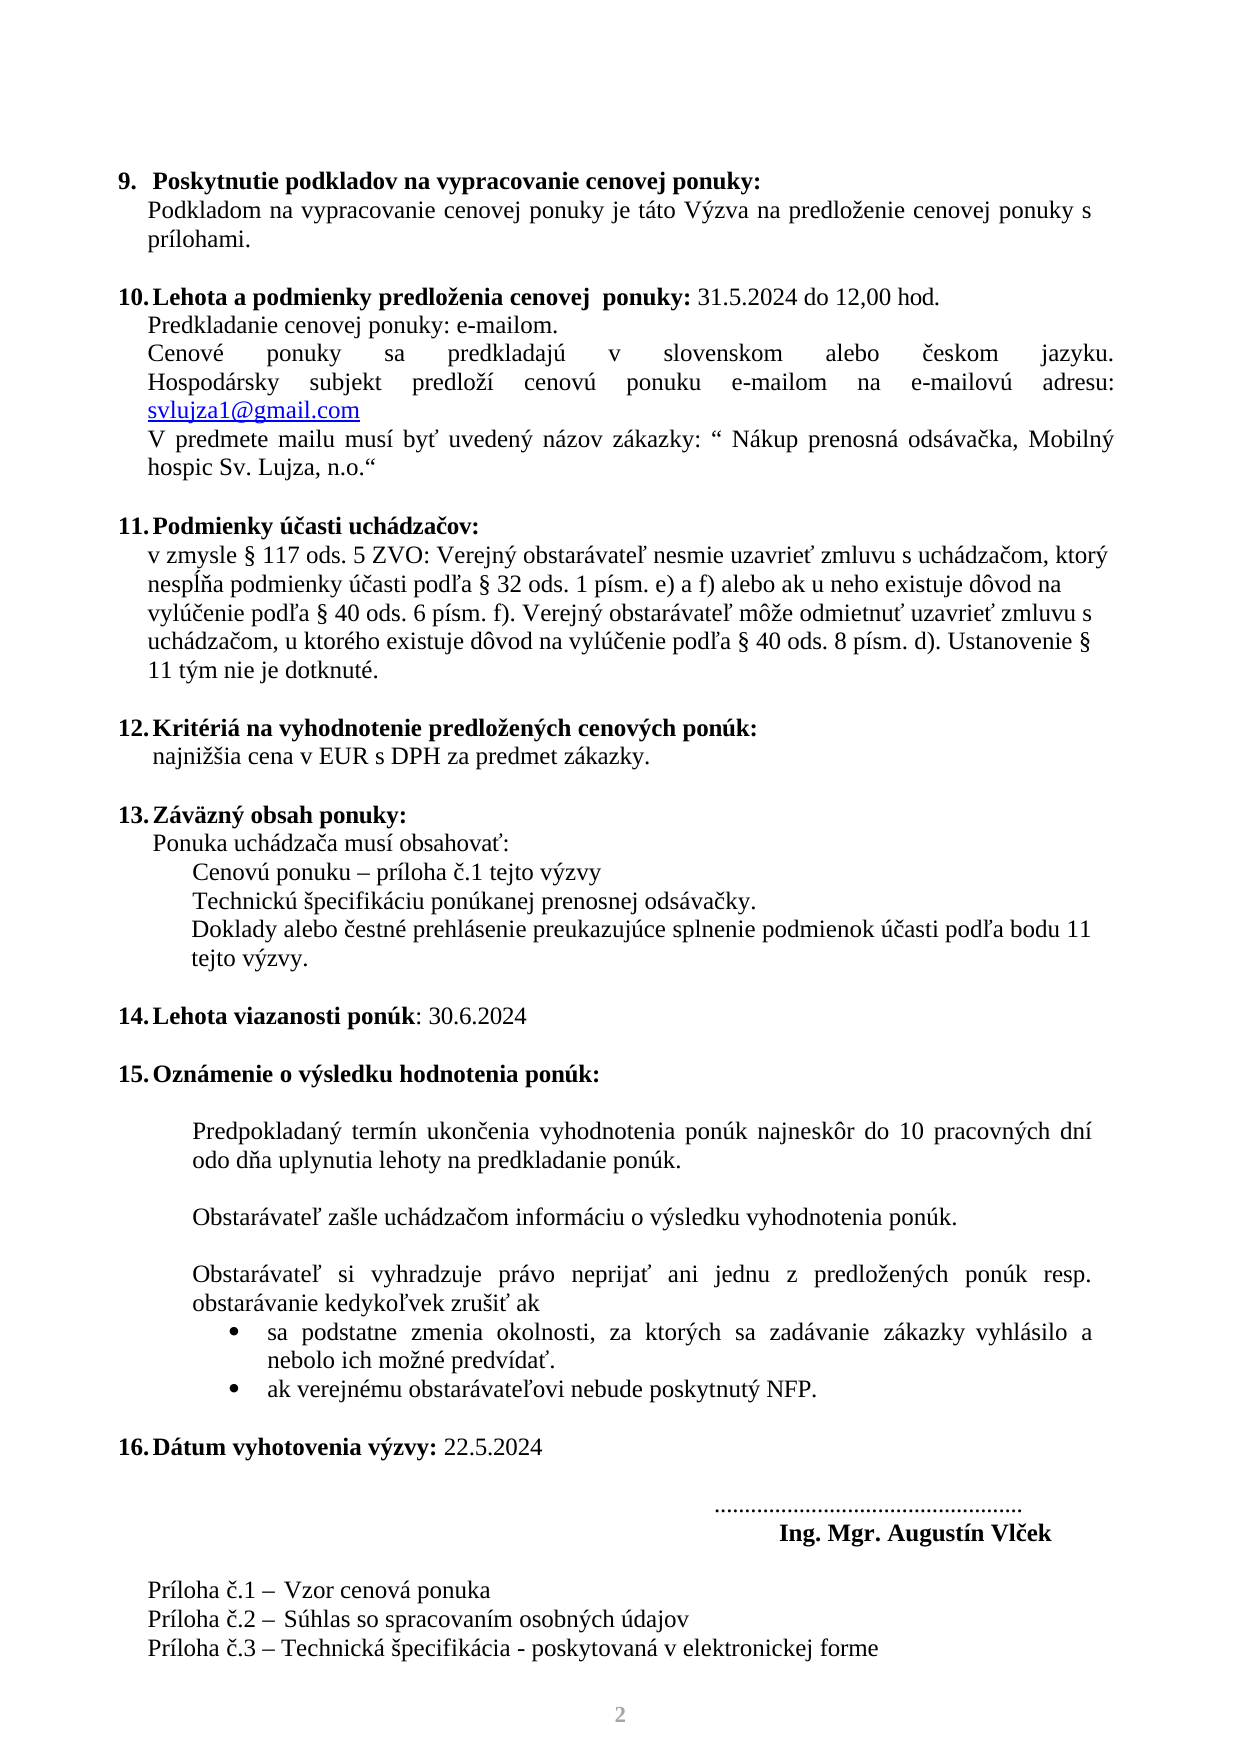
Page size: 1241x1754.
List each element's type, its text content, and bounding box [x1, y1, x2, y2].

text Príloha č.1 – Vzor cenová ponuka [147, 1576, 1115, 1604]
text V predmete mailu musí byť uvedený názov zákazky: “ Nákup prenosná odsávačka, Mobilný hospic Sv. Lujza, n.o.“ [147, 424, 1115, 482]
list Lehota viazanosti ponúk: 30.6.2024 [118, 1001, 1115, 1030]
text ................................................... [714, 1489, 1115, 1518]
list Kritériá na vyhodnotenie predložených cenových ponúk: [118, 713, 1115, 742]
list sa podstatne zmenia okolnosti, za ktorých sa zadávanie zákazky vyhlásilo a nebolo ich možné predvídať. [229, 1317, 1092, 1374]
text Technickú špecifikáciu ponúkanej prenosnej odsávačky. [192, 886, 846, 914]
list Poskytnutie podkladov na vypracovanie cenovej ponuky: [118, 166, 1115, 195]
list Záväzný obsah ponuky: [118, 800, 1115, 828]
text Príloha č.3 – Technická špecifikácia - poskytovaná v elektronickej forme [147, 1633, 1115, 1662]
list ak verejnému obstarávateľovi nebude poskytnutý NFP. [229, 1374, 1092, 1403]
text Podkladom na vypracovanie cenovej ponuky je táto Výzva na predloženie cenovej ponuky s prílohami. [147, 195, 1092, 252]
text Predpokladaný termín ukončenia vyhodnotenia ponúk najneskôr do 10 pracovných dní odo dňa uplynutia lehoty na predkladanie ponúk. [192, 1116, 1092, 1173]
list Dátum vyhotovenia výzvy: 22.5.2024 [118, 1432, 1115, 1461]
text Doklady alebo čestné prehlásenie preukazujúce splnenie podmienok účasti podľa bodu 11 tejto výzvy. [191, 914, 1115, 972]
text najnižšia cena v EUR s DPH za predmet zákazky. [123, 742, 1115, 770]
subtitle Ing. Mgr. Augustín Vlček [779, 1518, 1115, 1547]
text Cenové ponuky sa predkladajú v slovenskom alebo českom jazyku. Hospodársky subjekt predloží cenovú ponuku e-mailom na e-mailovú adresu: svlujza1@gmail.com [147, 339, 1115, 424]
list Podmienky účasti uchádzačov: [118, 511, 1115, 539]
text Predkladanie cenovej ponuky: e-mailom. [123, 310, 1115, 339]
list Oznámenie o výsledku hodnotenia ponúk: [118, 1059, 1115, 1087]
text Obstarávateľ zašle uchádzačom informáciu o výsledku vyhodnotenia ponúk. [192, 1202, 1092, 1231]
text v zmysle § 117 ods. 5 ZVO: Verejný obstarávateľ nesmie uzavrieť zmluvu s uchádzačom, ktorý nespĺňa podmienky účasti podľa § 32 ods. 1 písm. e) a f) alebo ak u neho existuje dôvod na vylúčenie podľa § 40 ods. 6 písm. f). Verejný obstarávateľ môže odmietnuť uzavrieť zmluvu s uchádzačom, u ktorého existuje dôvod na vylúčenie podľa § 40 ods. 8 písm. d). Ustanovenie § 11 tým nie je dotknuté. [147, 540, 1115, 684]
text Ponuka uchádzača musí obsahovať: [123, 828, 1115, 857]
list Lehota a podmienky predloženia cenovej ponuky: 31.5.2024 do 12,00 hod. [118, 282, 1115, 310]
text Obstarávateľ si vyhradzuje právo neprijať ani jednu z predložených ponúk resp. obstarávanie kedykoľvek zrušiť ak [192, 1259, 1092, 1317]
text Príloha č.2 – Súhlas so spracovaním osobných údajov [147, 1604, 1115, 1633]
text Cenovú ponuku – príloha č.1 tejto výzvy [192, 857, 749, 886]
